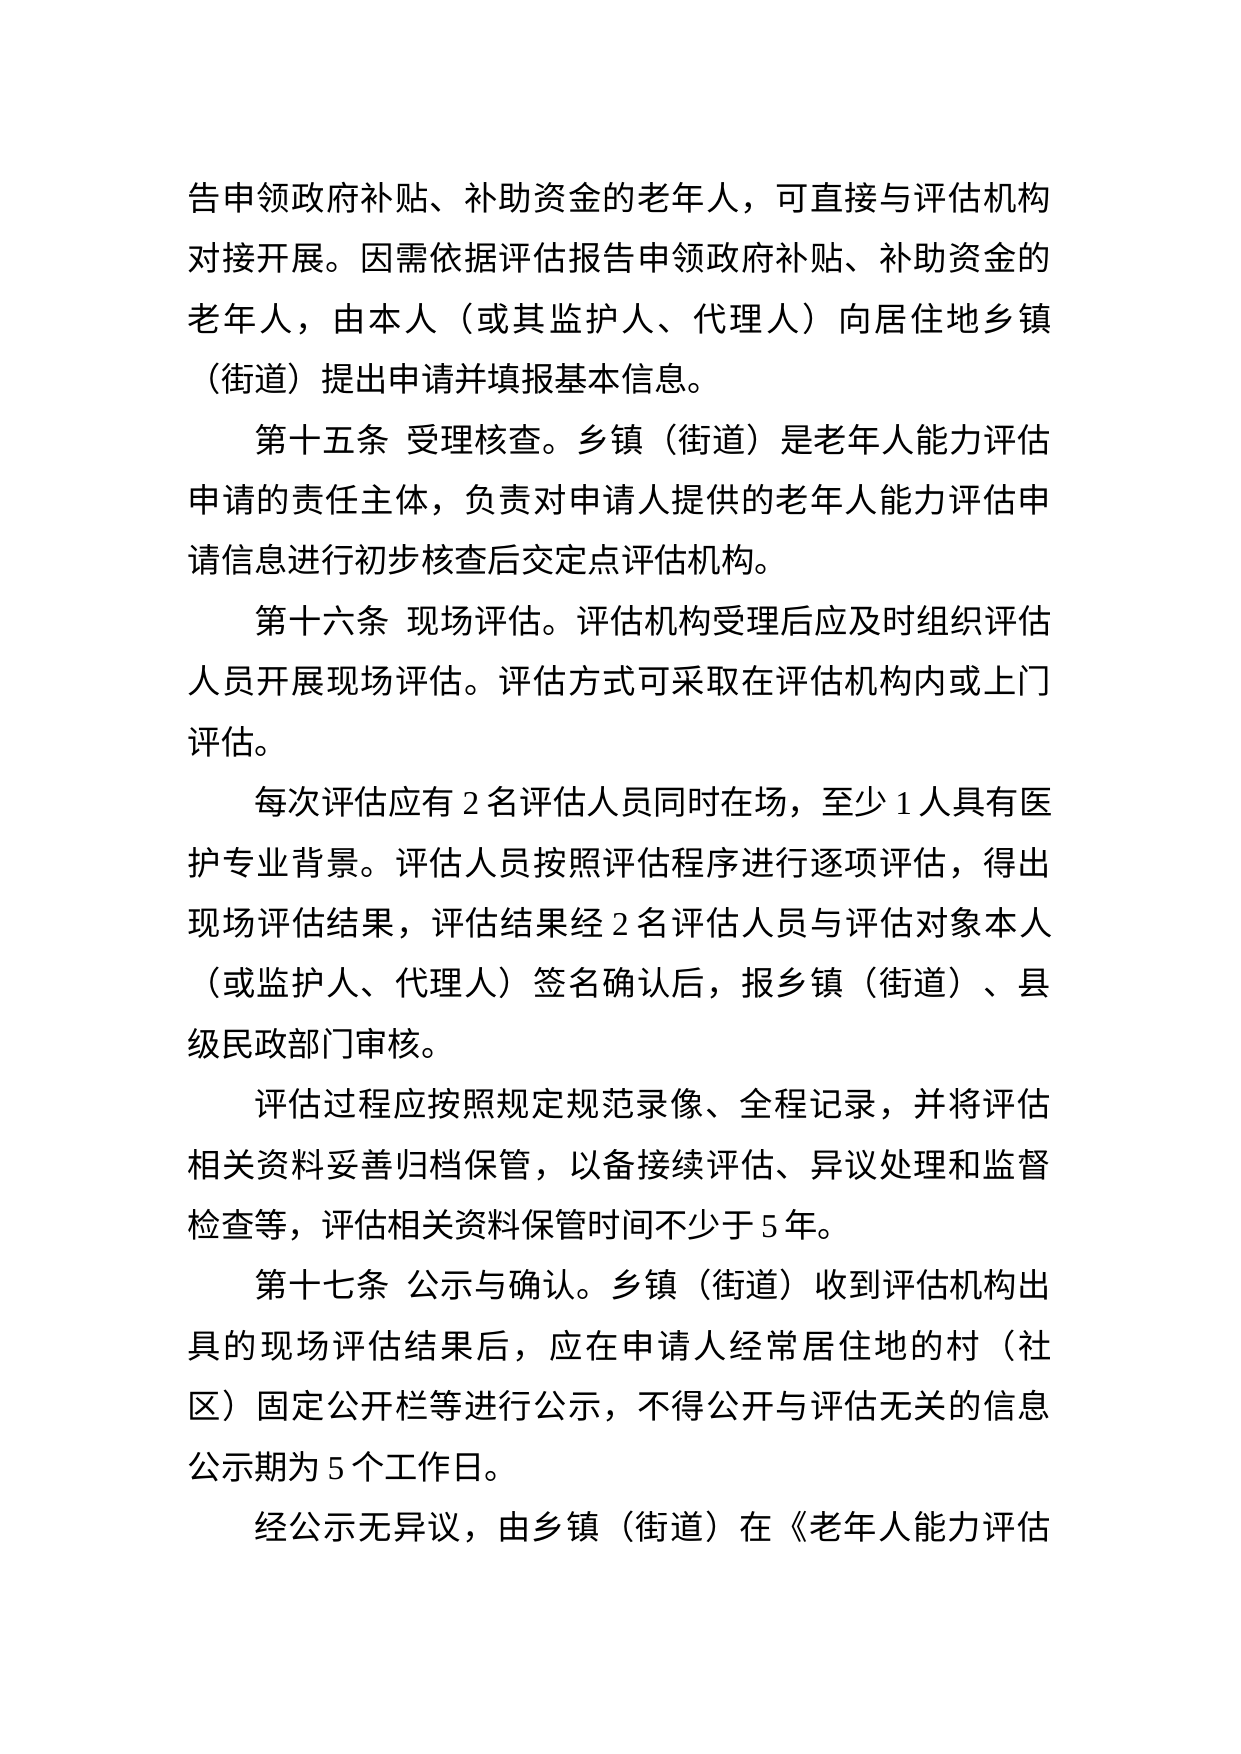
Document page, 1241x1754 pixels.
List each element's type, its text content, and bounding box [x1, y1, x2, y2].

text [187, 1491, 1053, 1552]
text 第十七条 公示与确认。乡镇（街道）收到评估机构出具的现场评估结果后，应在申请人经常居住地的村（社区）固定公开栏等进行公示，不得公开与评估无关的信息，公示期为5个工作日。 [187, 1249, 1053, 1491]
text 评估过程应按照规定规范录像、全程记录，并将评估相关资料妥善归档保管，以备接续评估、异议处理和监督检查等，评估相关资料保管时间不少于5年。 [187, 1068, 1053, 1249]
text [187, 162, 1053, 404]
text 第十六条 现场评估。评估机构受理后应及时组织评估人员开展现场评估。评估方式可采取在评估机构内或上门评估。 [187, 585, 1053, 766]
text 第十五条 受理核查。乡镇（街道）是老年人能力评估申请的责任主体，负责对申请人提供的老年人能力评估申请信息进行初步核查后交定点评估机构。 [187, 404, 1053, 585]
text 每次评估应有2名评估人员同时在场，至少1人具有医护专业背景。评估人员按照评估程序进行逐项评估，得出现场评估结果，评估结果经2名评估人员与评估对象本人（或监护人、代理人）签名确认后，报乡镇（街道）、县级民政部门审核。 [187, 766, 1053, 1068]
